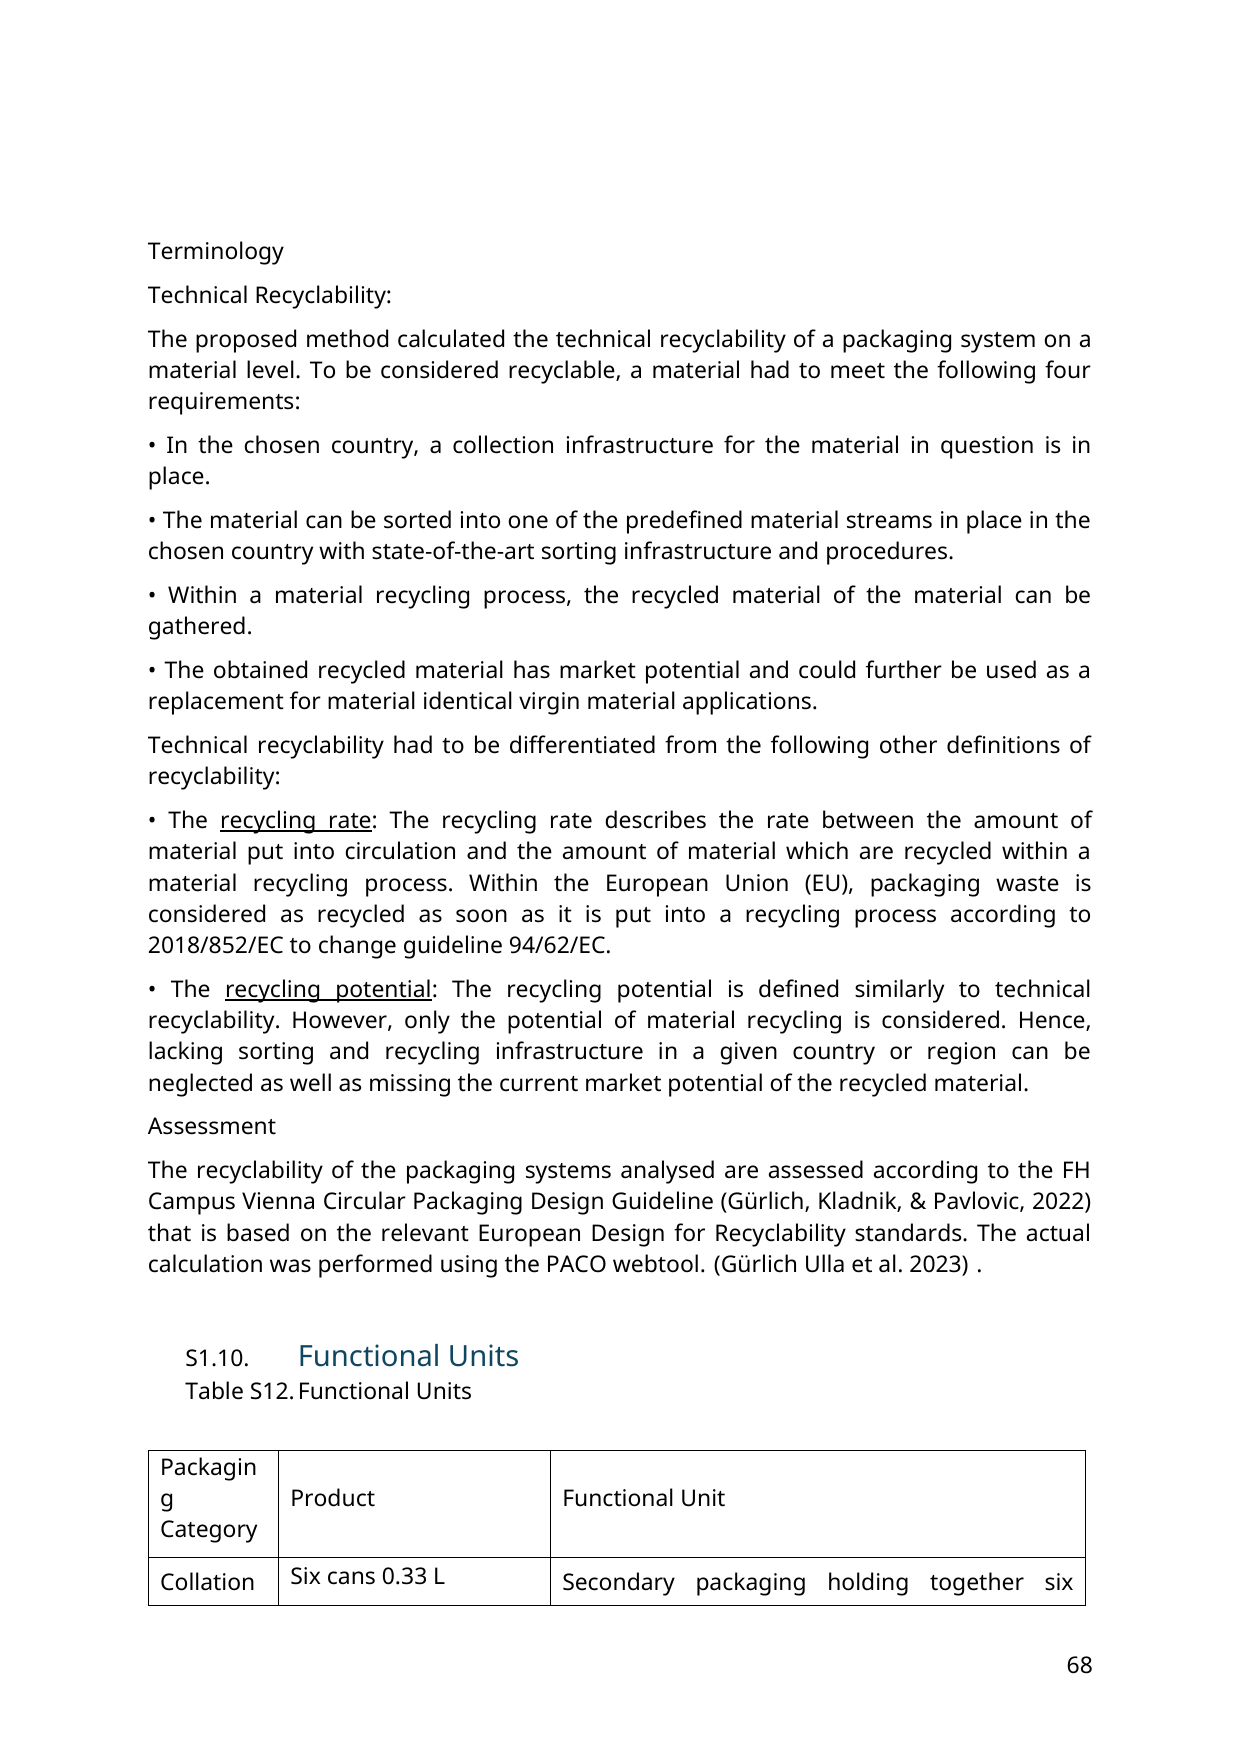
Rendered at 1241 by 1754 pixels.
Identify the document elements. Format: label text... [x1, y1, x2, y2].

text • The material can be sorted into one of the predefined material streams in place in the chosen country with state-of-the-art sorting infrastructure and procedures. [148, 504, 1092, 566]
text The recyclability of the packaging systems analysed are assessed according to the FH Campus Vienna Circular Packaging Design Guideline (Gürlich, Kladnik, & Pavlovic, 2022) that is based on the relevant European Design for Recyclability standards. The actual calculation was performed using the PACO webtool.. [148, 1154, 1092, 1279]
text Technical Recyclability: [148, 279, 1092, 310]
text Terminology [148, 235, 1092, 266]
text • Within a material recycling process, the recycled material of the material can be gathered. [148, 579, 1092, 641]
text • The obtained recycled material has market potential and could further be used as a replacement for material identical virgin material applications. [148, 654, 1092, 716]
text Assessment [148, 1110, 1092, 1141]
table_cell Collation Shrink [149, 1558, 278, 1605]
text • The recycling rate: The recycling rate describes the rate between the amount of material put into circulation and the amount of material which are recycled within a material recycling process. Within the European Union (EU), packaging waste is considered as recycled as soon as it is put into a recycling process according to 2018/852/EC to change guideline 94/62/EC. [148, 804, 1092, 960]
text Technical recyclability had to be differentiated from the following other definitions of recyclability: [148, 729, 1092, 791]
table_header Functional Unit [551, 1451, 1085, 1557]
table_cell Six cans 0.33 L [279, 1558, 550, 1605]
text Functional Units [185, 1335, 1092, 1375]
text The proposed method calculated the technical recyclability of a packaging system on a material level. To be considered recyclable, a material had to meet the following four requirements: [148, 323, 1092, 416]
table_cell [551, 1558, 1085, 1605]
text Functional Units [185, 1375, 1092, 1406]
table_header Product [279, 1451, 550, 1557]
text • In the chosen country, a collection infrastructure for the material in question is in place. [148, 429, 1092, 491]
table_header Packaging Category [149, 1451, 278, 1557]
text • The recycling potential: The recycling potential is defined similarly to technical recyclability. However, only the potential of material recycling is considered. Hence, lacking sorting and recycling infrastructure in a given country or region can be neglected as well as missing the current market potential of the recycled material. [148, 973, 1092, 1098]
